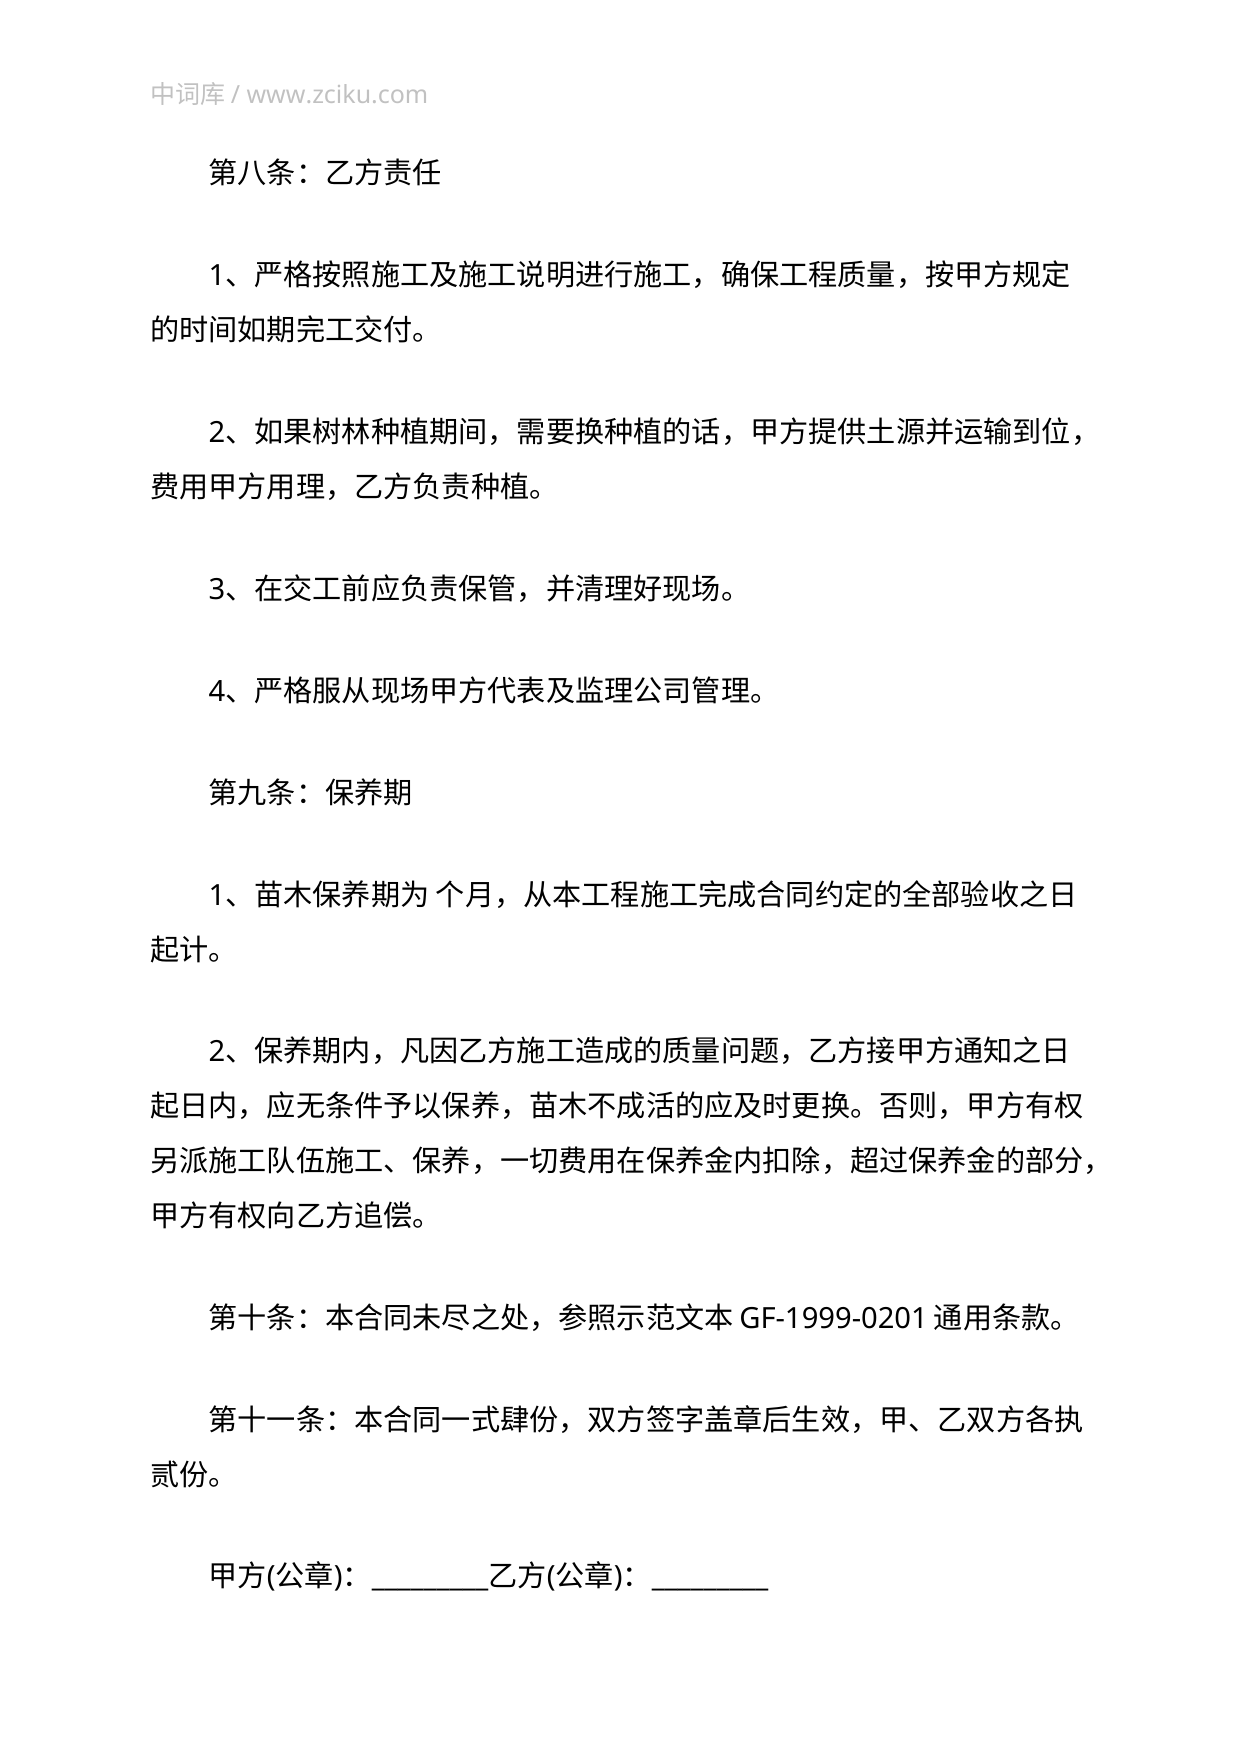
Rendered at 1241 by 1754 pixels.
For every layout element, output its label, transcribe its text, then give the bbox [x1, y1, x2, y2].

text 甲方(公章)：_________乙方(公章)：_________ [150, 1553, 1090, 1595]
text 2、如果树林种植期间，需要换种植的话，甲方提供土源并运输到位，费用甲方用理，乙方负责种植。 [150, 408, 1090, 506]
text 3、在交工前应负责保管，并清理好现场。 [150, 565, 1090, 608]
text 2、保养期内，凡因乙方施工造成的质量问题，乙方接甲方通知之日起日内，应无条件予以保养，苗木不成活的应及时更换。否则，甲方有权另派施工队伍施工、保养，一切费用在保养金内扣除，超过保养金的部分，甲方有权向乙方追偿。 [150, 1028, 1090, 1235]
text 第十一条：本合同一式肆份，双方签字盖章后生效，甲、乙双方各执贰份。 [150, 1396, 1090, 1493]
text 1、苗木保养期为 个月，从本工程施工完成合同约定的全部验收之日起计。 [150, 871, 1090, 968]
text 1、严格按照施工及施工说明进行施工，确保工程质量，按甲方规定的时间如期完工交付。 [150, 252, 1090, 349]
text 第九条：保养期 [150, 769, 1090, 812]
text 第十条：本合同未尽之处，参照示范文本GF-1999-0201通用条款。 [150, 1294, 1090, 1337]
text 4、严格服从现场甲方代表及监理公司管理。 [150, 667, 1090, 710]
text 第八条：乙方责任 [150, 150, 1090, 192]
